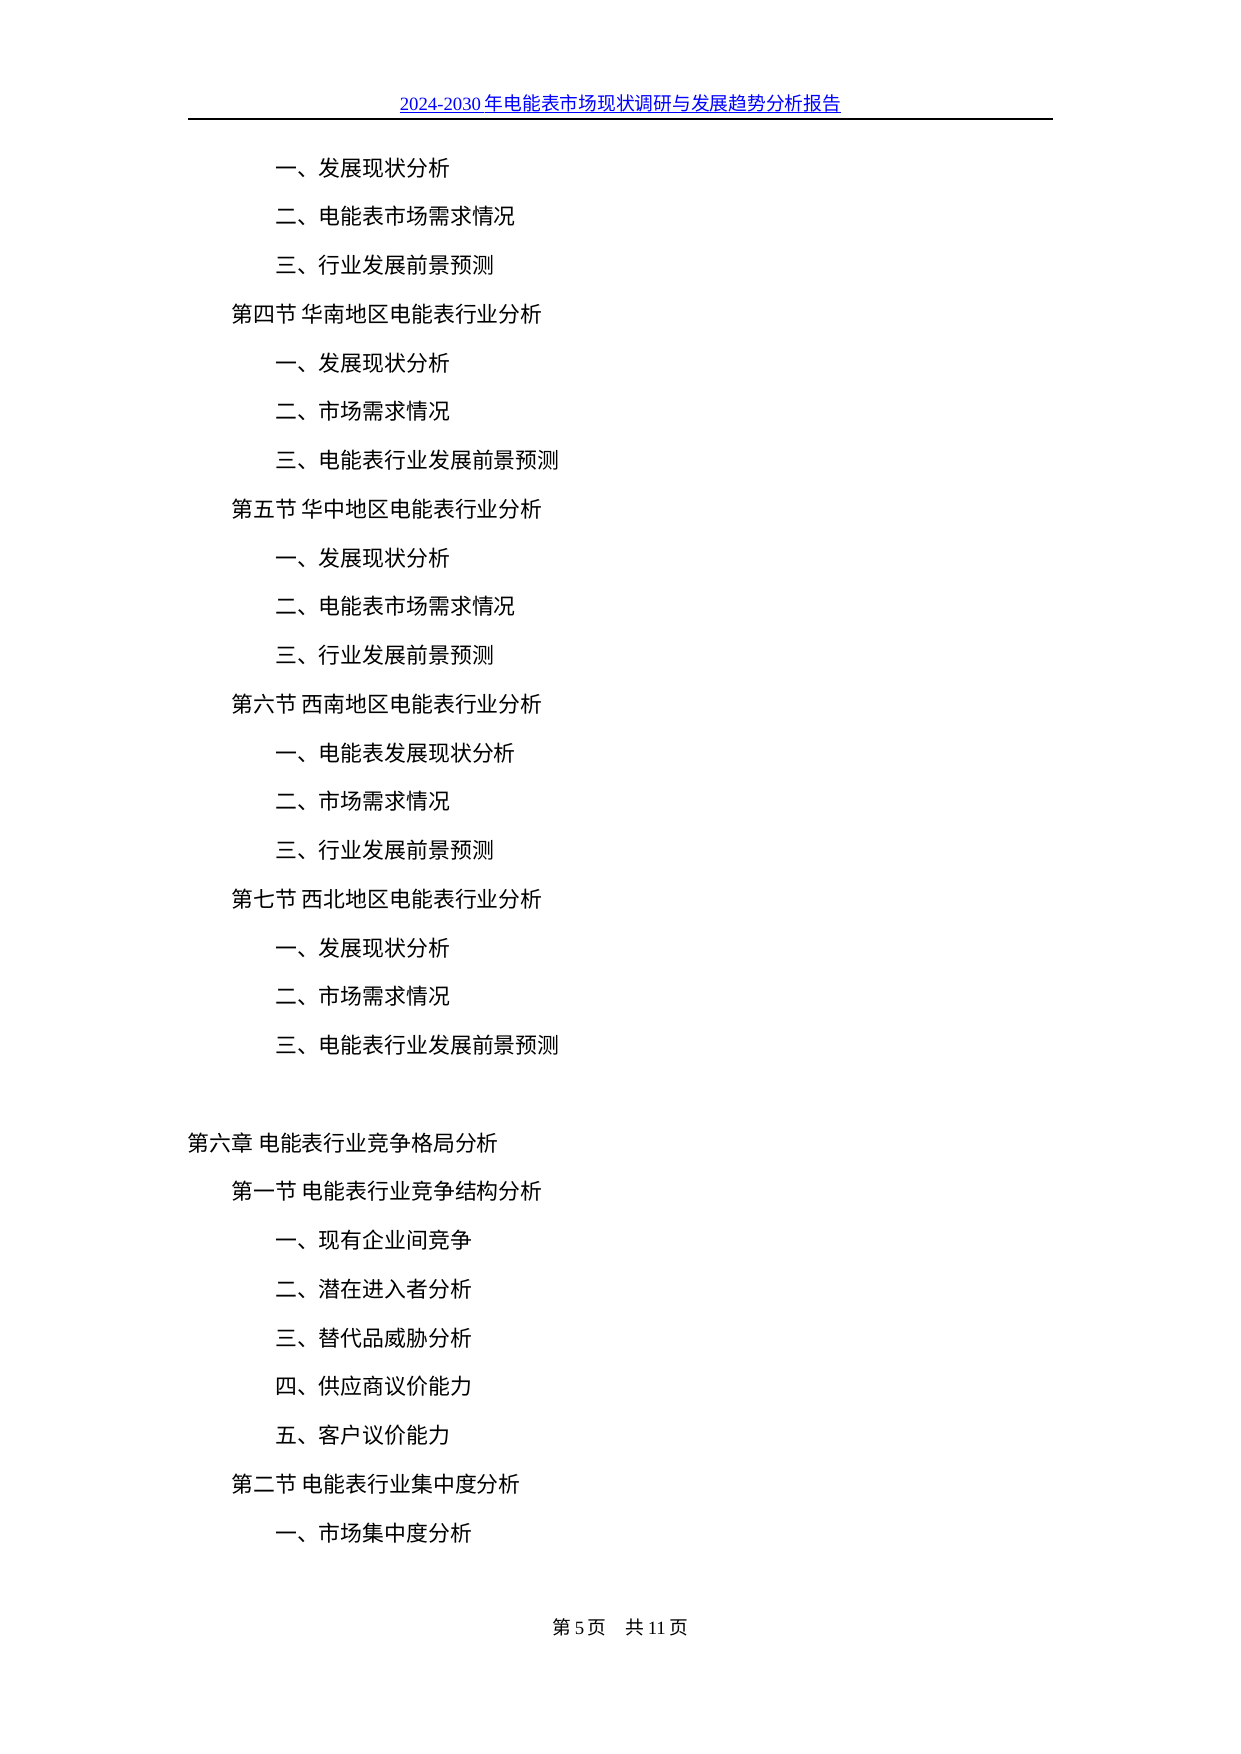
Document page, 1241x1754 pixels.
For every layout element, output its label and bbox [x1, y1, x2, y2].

text [187, 150, 1053, 1548]
